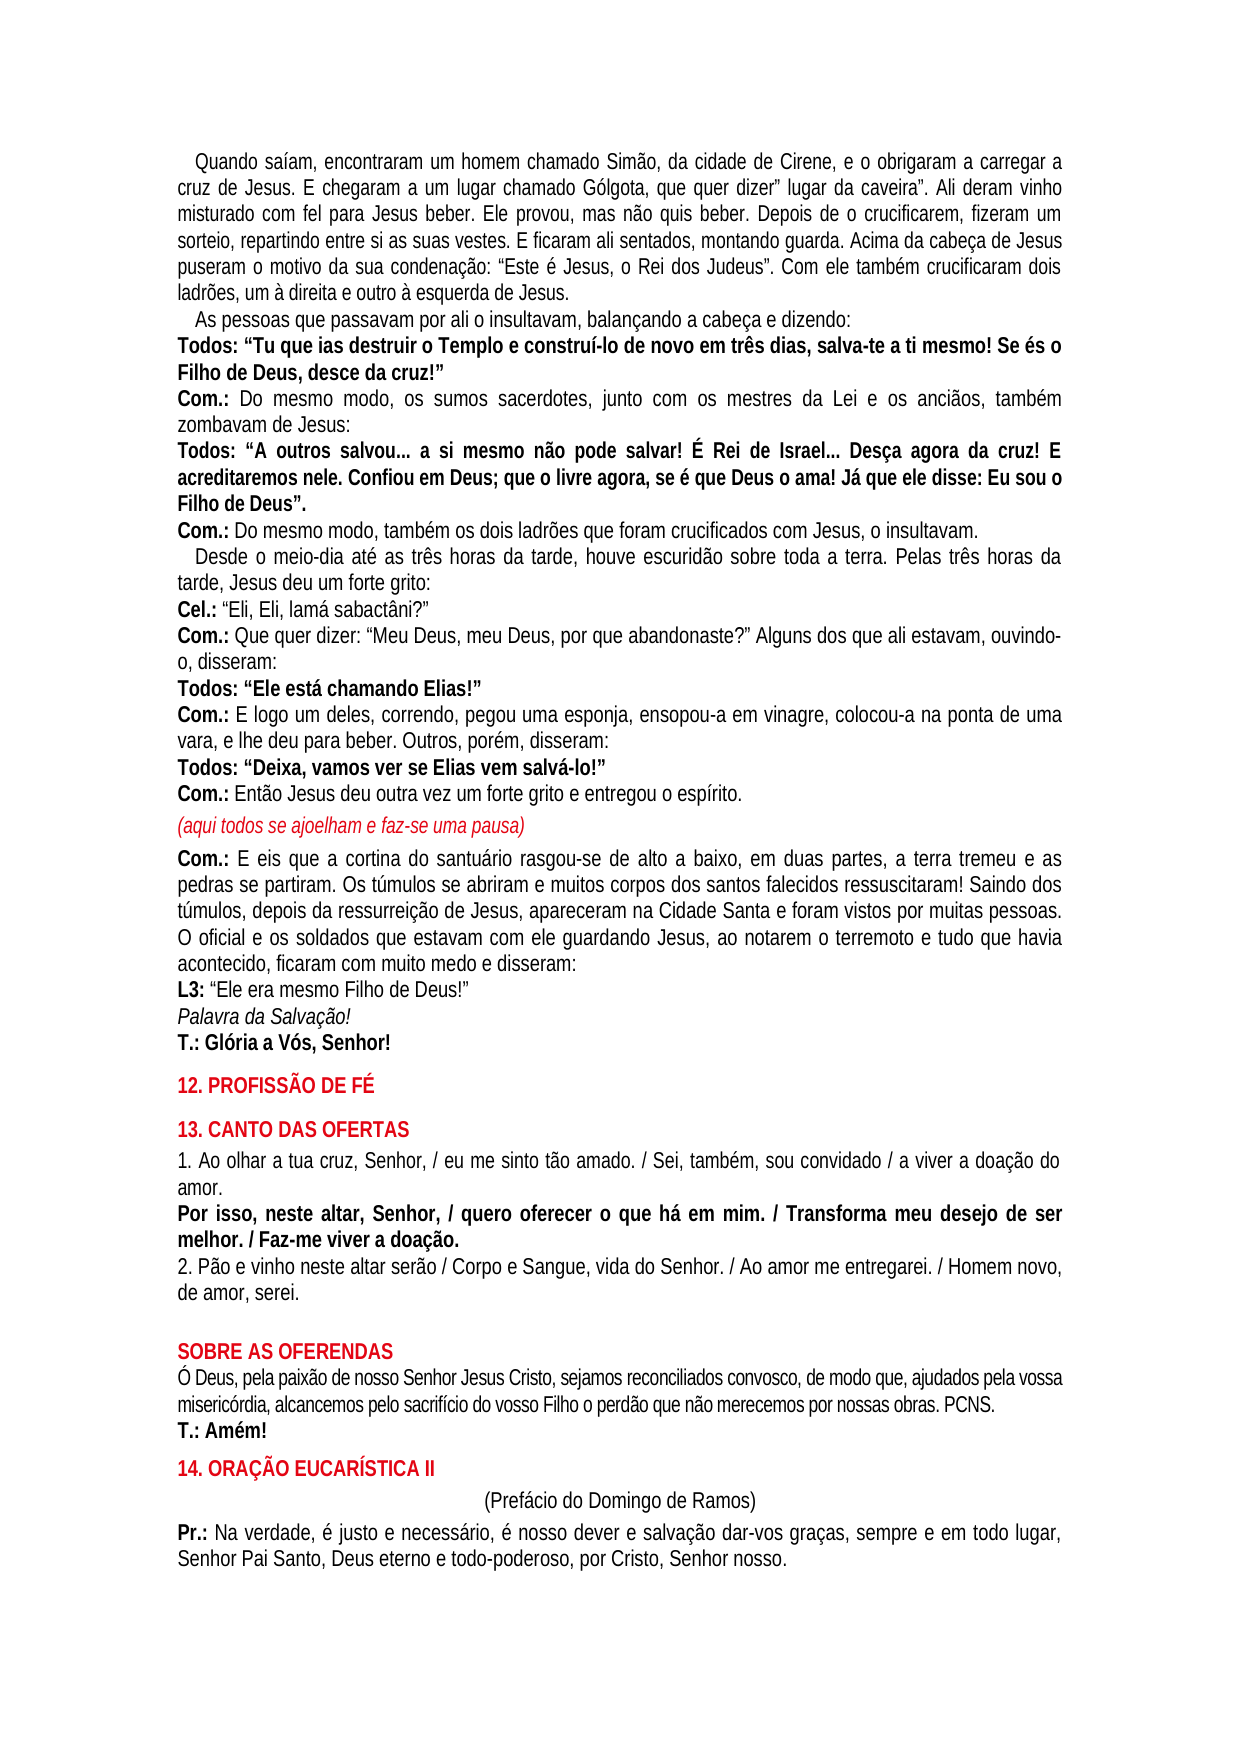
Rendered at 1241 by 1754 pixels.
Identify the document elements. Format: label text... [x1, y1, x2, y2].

text Com.: Do mesmo modo, também os dois ladrões que foram crucificados com Jesus, o insultavam. [177, 517, 1063, 543]
text Todos: “Deixa, vamos ver se Elias vem salvá-lo!” [177, 754, 1063, 780]
text Sobre as oferendas [177, 1338, 1063, 1364]
text L3: “Ele era mesmo Filho de Deus!” [177, 976, 1063, 1003]
text 2. Pão e vinho neste altar serão / Corpo e Sangue, vida do Senhor. / Ao amor me entregarei. / Homem novo, de amor, serei. [177, 1253, 1063, 1306]
text Ó Deus, pela paixão de nosso Senhor Jesus Cristo, sejamos reconciliados convosco, de modo que, ajudados pela vossa misericórdia, alcancemos pelo sacrifício do vosso Filho o perdão que não merecemos por nossas obras. PCNS. [177, 1364, 1063, 1417]
text Todos: “Tu que ias destruir o Templo e construí-lo de novo em três dias, salva-te a ti mesmo! Se és o Filho de Deus, desce da cruz!” [177, 332, 1063, 385]
text Com.: Então Jesus deu outra vez um forte grito e entregou o espírito. [177, 780, 1063, 806]
text Palavra da Salvação! [177, 1003, 1063, 1029]
text Desde o meio-dia até as três horas da tarde, houve escuridão sobre toda a terra. Pelas três horas da tarde, Jesus deu um forte grito: [177, 543, 1063, 596]
text Todos: “A outros salvou... a si mesmo não pode salvar! É Rei de Israel... Desça agora da cruz! E acreditaremos nele. Confiou em Deus; que o livre agora, se é que Deus o ama! Já que ele disse: Eu sou o Filho de Deus”. [177, 437, 1063, 517]
text Com.: Do mesmo modo, os sumos sacerdotes, junto com os mestres da Lei e os anciãos, também zombavam de Jesus: [177, 385, 1063, 437]
text T.: Glória a vós, Senhor! [177, 1029, 1063, 1056]
text (Prefácio do Domingo de Ramos) [177, 1487, 1063, 1513]
text 1. Ao olhar a tua cruz, Senhor, / eu me sinto tão amado. / Sei, também, sou convidado / a viver a doação do amor. [177, 1147, 1063, 1200]
text T.: Amém! [177, 1417, 1063, 1443]
text (aqui todos se ajoelham e faz-se uma pausa) [177, 812, 1063, 839]
text As pessoas que passavam por ali o insultavam, balançando a cabeça e dizendo: [177, 306, 1063, 332]
text Com.: Que quer dizer: “Meu Deus, meu Deus, por que abandonaste?” Alguns dos que ali estavam, ouvindo-o, disseram: [177, 622, 1063, 675]
text Com.: E logo um deles, correndo, pegou uma esponja, ensopou-a em vinagre, colocou-a na ponta de uma vara, e lhe deu para beber. Outros, porém, disseram: [177, 701, 1063, 754]
text Pr.: Na verdade, é justo e necessário, é nosso dever e salvação dar-vos graças, sempre e em todo lugar, Senhor Pai Santo, Deus eterno e todo-poderoso, por Cristo, Senhor nosso. [177, 1519, 1063, 1572]
text Cel.: “Eli, Eli, lamá sabactâni?” [177, 596, 1063, 622]
text 12. Profissão de fé [177, 1072, 1063, 1099]
text 14. Oração eucarística II [177, 1455, 1063, 1481]
text Quando saíam, encontraram um homem chamado Simão, da cidade de Cirene, e o obrigaram a carregar a cruz de Jesus. E chegaram a um lugar chamado Gólgota, que quer dizer” lugar da caveira”. Ali deram vinho misturado com fel para Jesus beber. Ele provou, mas não quis beber. Depois de o crucificarem, fizeram um sorteio, repartindo entre si as suas vestes. E ficaram ali sentados, montando guarda. Acima da cabeça de Jesus puseram o motivo da sua condenação: “Este é Jesus, o Rei dos Judeus”. Com ele também crucificaram dois ladrões, um à direita e outro à esquerda de Jesus. [177, 148, 1063, 306]
text Todos: “Ele está chamando Elias!” [177, 675, 1063, 701]
text 13. Canto das ofertas [177, 1116, 1063, 1142]
text Por isso, neste altar, Senhor, / quero oferecer o que há em mim. / Transforma meu desejo de ser melhor. / Faz-me viver a doação. [177, 1200, 1063, 1253]
text Com.: E eis que a cortina do santuário rasgou-se de alto a baixo, em duas partes, a terra tremeu e as pedras se partiram. Os túmulos se abriram e muitos corpos dos santos falecidos ressuscitaram! Saindo dos túmulos, depois da ressurreição de Jesus, apareceram na Cidade Santa e foram vistos por muitas pessoas. O oficial e os soldados que estavam com ele guardando Jesus, ao notarem o terremoto e tudo que havia acontecido, ficaram com muito medo e disseram: [177, 845, 1063, 976]
